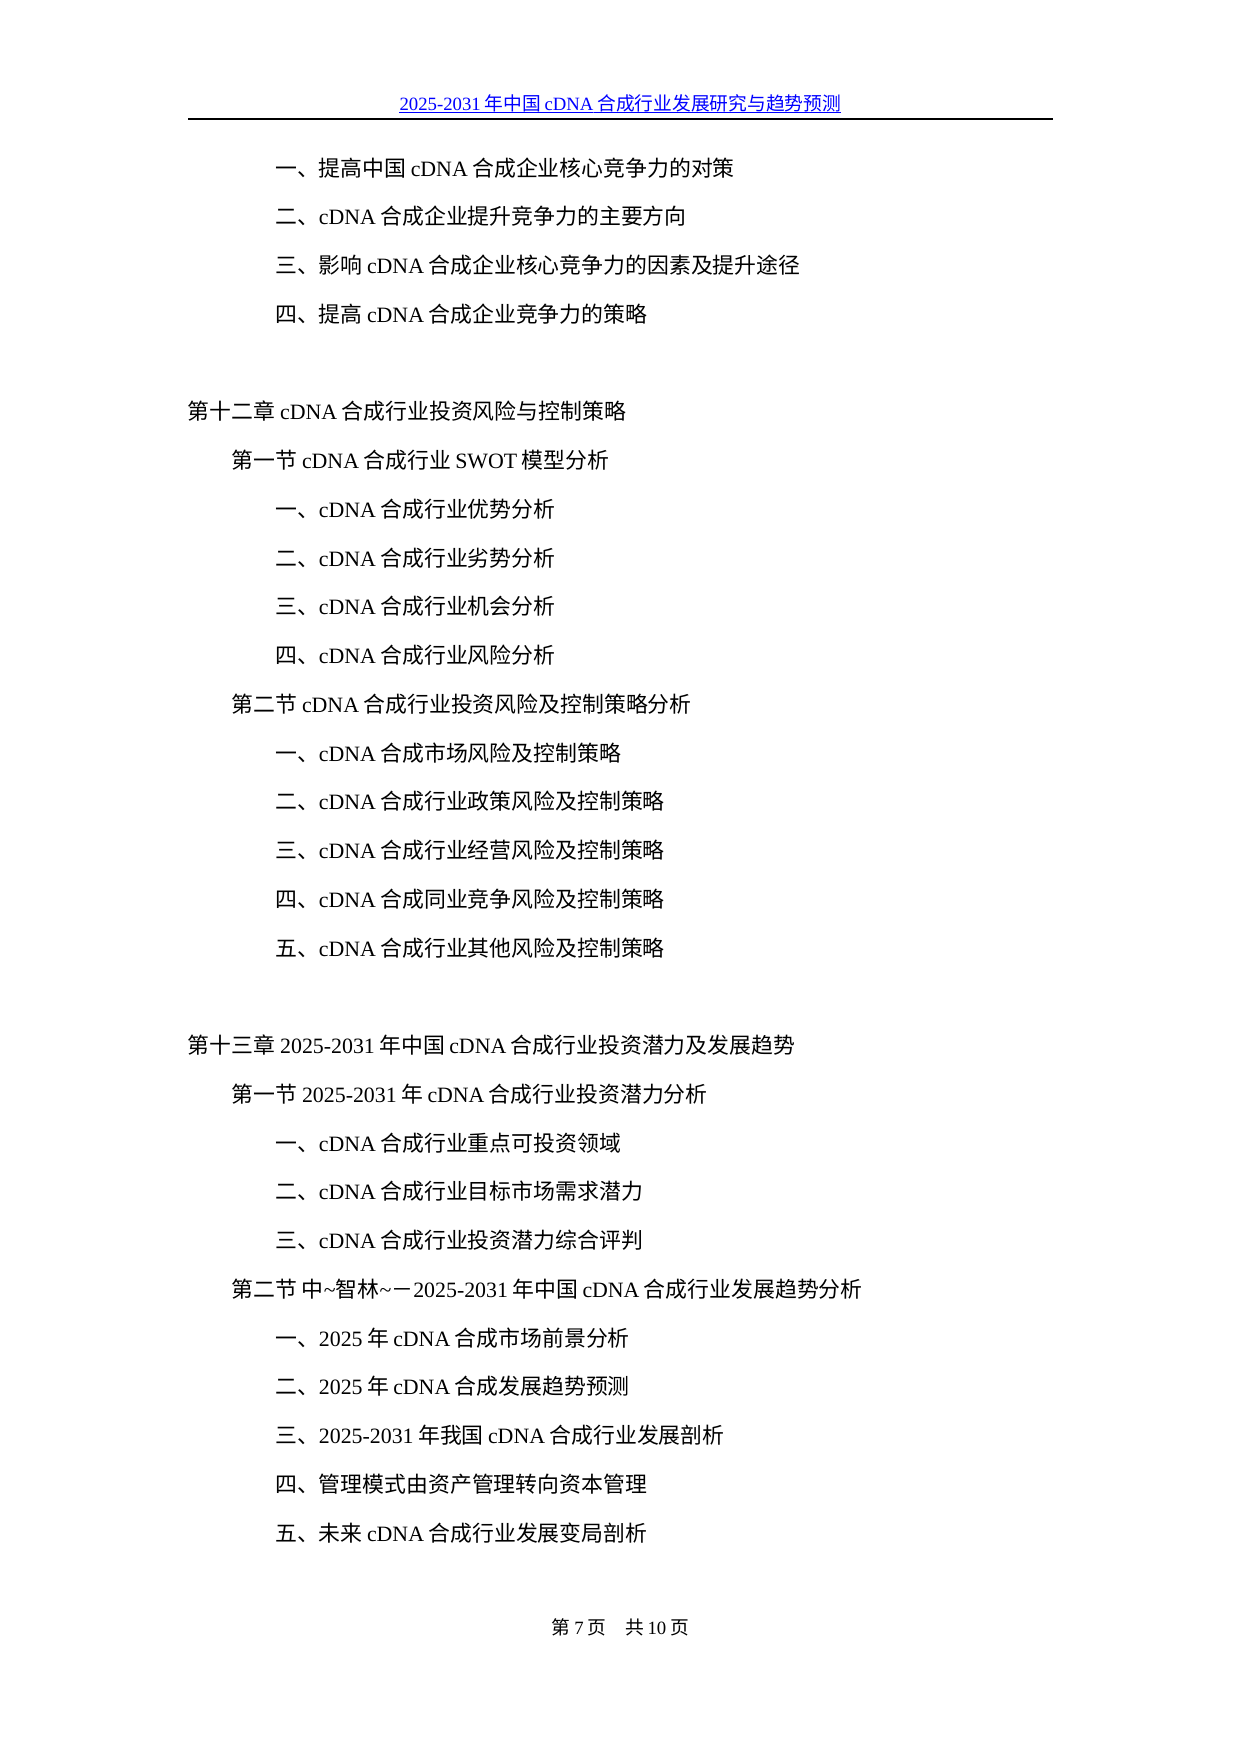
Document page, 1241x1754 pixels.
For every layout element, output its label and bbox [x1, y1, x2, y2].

text [187, 150, 1053, 1548]
